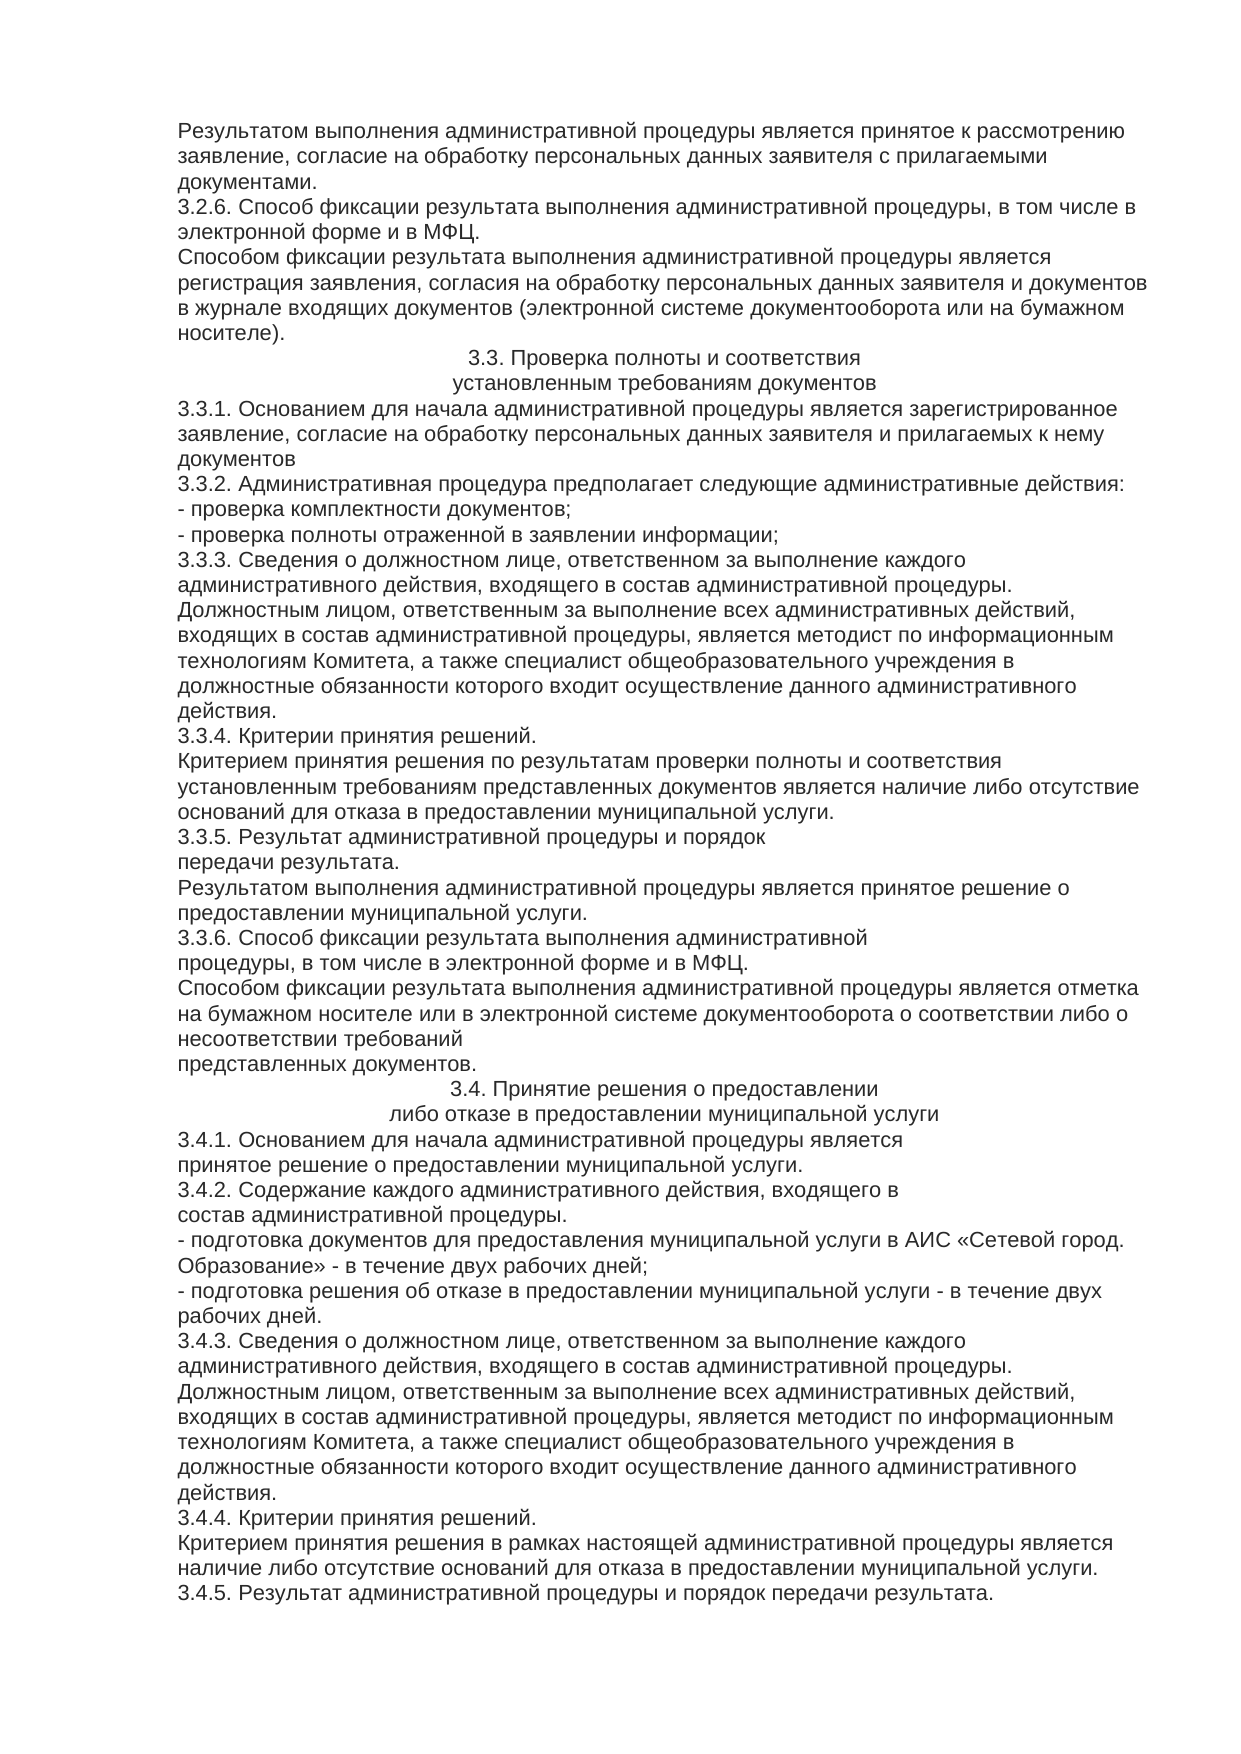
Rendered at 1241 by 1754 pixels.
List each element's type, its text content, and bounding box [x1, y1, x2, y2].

text Результатом выполнения административной процедуры является принятое решение о предоставлении муниципальной услуги. [177, 874, 1152, 925]
text Результатом выполнения административной процедуры является принятое к рассмотрению заявление, согласие на обработку персональных данных заявителя с прилагаемыми документами. [177, 118, 1152, 194]
text Должностным лицом, ответственным за выполнение всех административных действий, входящих в состав административной процедуры, является методист по информационным технологиям Комитета, а также специалист общеобразовательного учреждения в должностные обязанности которого входит осуществление данного административного действия. [177, 1378, 1152, 1504]
text 3.4.4. Критерии принятия решений. [177, 1504, 1152, 1530]
text Критерием принятия решения по результатам проверки полноты и соответствия установленным требованиям представленных документов является наличие либо отсутствие оснований для отказа в предоставлении муниципальной услуги. [177, 748, 1152, 824]
text либо отказе в предоставлении муниципальной услуги [177, 1101, 1152, 1126]
text Должностным лицом, ответственным за выполнение всех административных действий, входящих в состав административной процедуры, является методист по информационным технологиям Комитета, а также специалист общеобразовательного учреждения в должностные обязанности которого входит осуществление данного административного действия. [177, 597, 1152, 723]
text 3.3. Проверка полноты и соответствия [177, 345, 1152, 370]
text 3.4.3. Сведения о должностном лице, ответственном за выполнение каждого административного действия, входящего в состав административной процедуры. [177, 1328, 1152, 1378]
text - проверка комплектности документов; [177, 496, 1152, 521]
text 3.4.5. Результат административной процедуры и порядок передачи результата. [177, 1580, 1152, 1605]
text 3.3.1. Основанием для начала административной процедуры является зарегистрированное заявление, согласие на обработку персональных данных заявителя и прилагаемых к нему документов [177, 395, 1152, 471]
text 3.4. Принятие решения о предоставлении [177, 1076, 1152, 1101]
text состав административной процедуры. [177, 1202, 1152, 1227]
text 3.3.4. Критерии принятия решений. [177, 723, 1152, 748]
text Способом фиксации результата выполнения административной процедуры является регистрация заявления, согласия на обработку персональных данных заявителя и документов в журнале входящих документов (электронной системе документооборота или на бумажном носителе). [177, 244, 1152, 345]
text 3.3.5. Результат административной процедуры и порядок [177, 824, 1152, 849]
text 3.4.2. Содержание каждого административного действия, входящего в [177, 1177, 1152, 1202]
text 3.3.6. Способ фиксации результата выполнения административной [177, 925, 1152, 950]
text - подготовка документов для предоставления муниципальной услуги в АИС «Сетевой город. Образование» - в течение двух рабочих дней; [177, 1227, 1152, 1278]
text процедуры, в том числе в электронной форме и в МФЦ. [177, 950, 1152, 975]
text принятое решение о предоставлении муниципальной услуги. [177, 1152, 1152, 1177]
text 3.2.6. Способ фиксации результата выполнения административной процедуры, в том числе в электронной форме и в МФЦ. [177, 194, 1152, 244]
text - подготовка решения об отказе в предоставлении муниципальной услуги - в течение двух рабочих дней. [177, 1278, 1152, 1328]
text передачи результата. [177, 849, 1152, 874]
text 3.3.3. Сведения о должностном лице, ответственном за выполнение каждого административного действия, входящего в состав административной процедуры. [177, 547, 1152, 597]
text 3.3.2. Административная процедура предполагает следующие административные действия: [177, 471, 1152, 496]
text - проверка полноты отраженной в заявлении информации; [177, 521, 1152, 547]
text представленных документов. [177, 1051, 1152, 1076]
text Способом фиксации результата выполнения административной процедуры является отметка на бумажном носителе или в электронной системе документооборота о соответствии либо о несоответствии требований [177, 975, 1152, 1051]
text установленным требованиям документов [177, 370, 1152, 395]
text Критерием принятия решения в рамках настоящей административной процедуры является наличие либо отсутствие оснований для отказа в предоставлении муниципальной услуги. [177, 1530, 1152, 1580]
text 3.4.1. Основанием для начала административной процедуры является [177, 1126, 1152, 1152]
